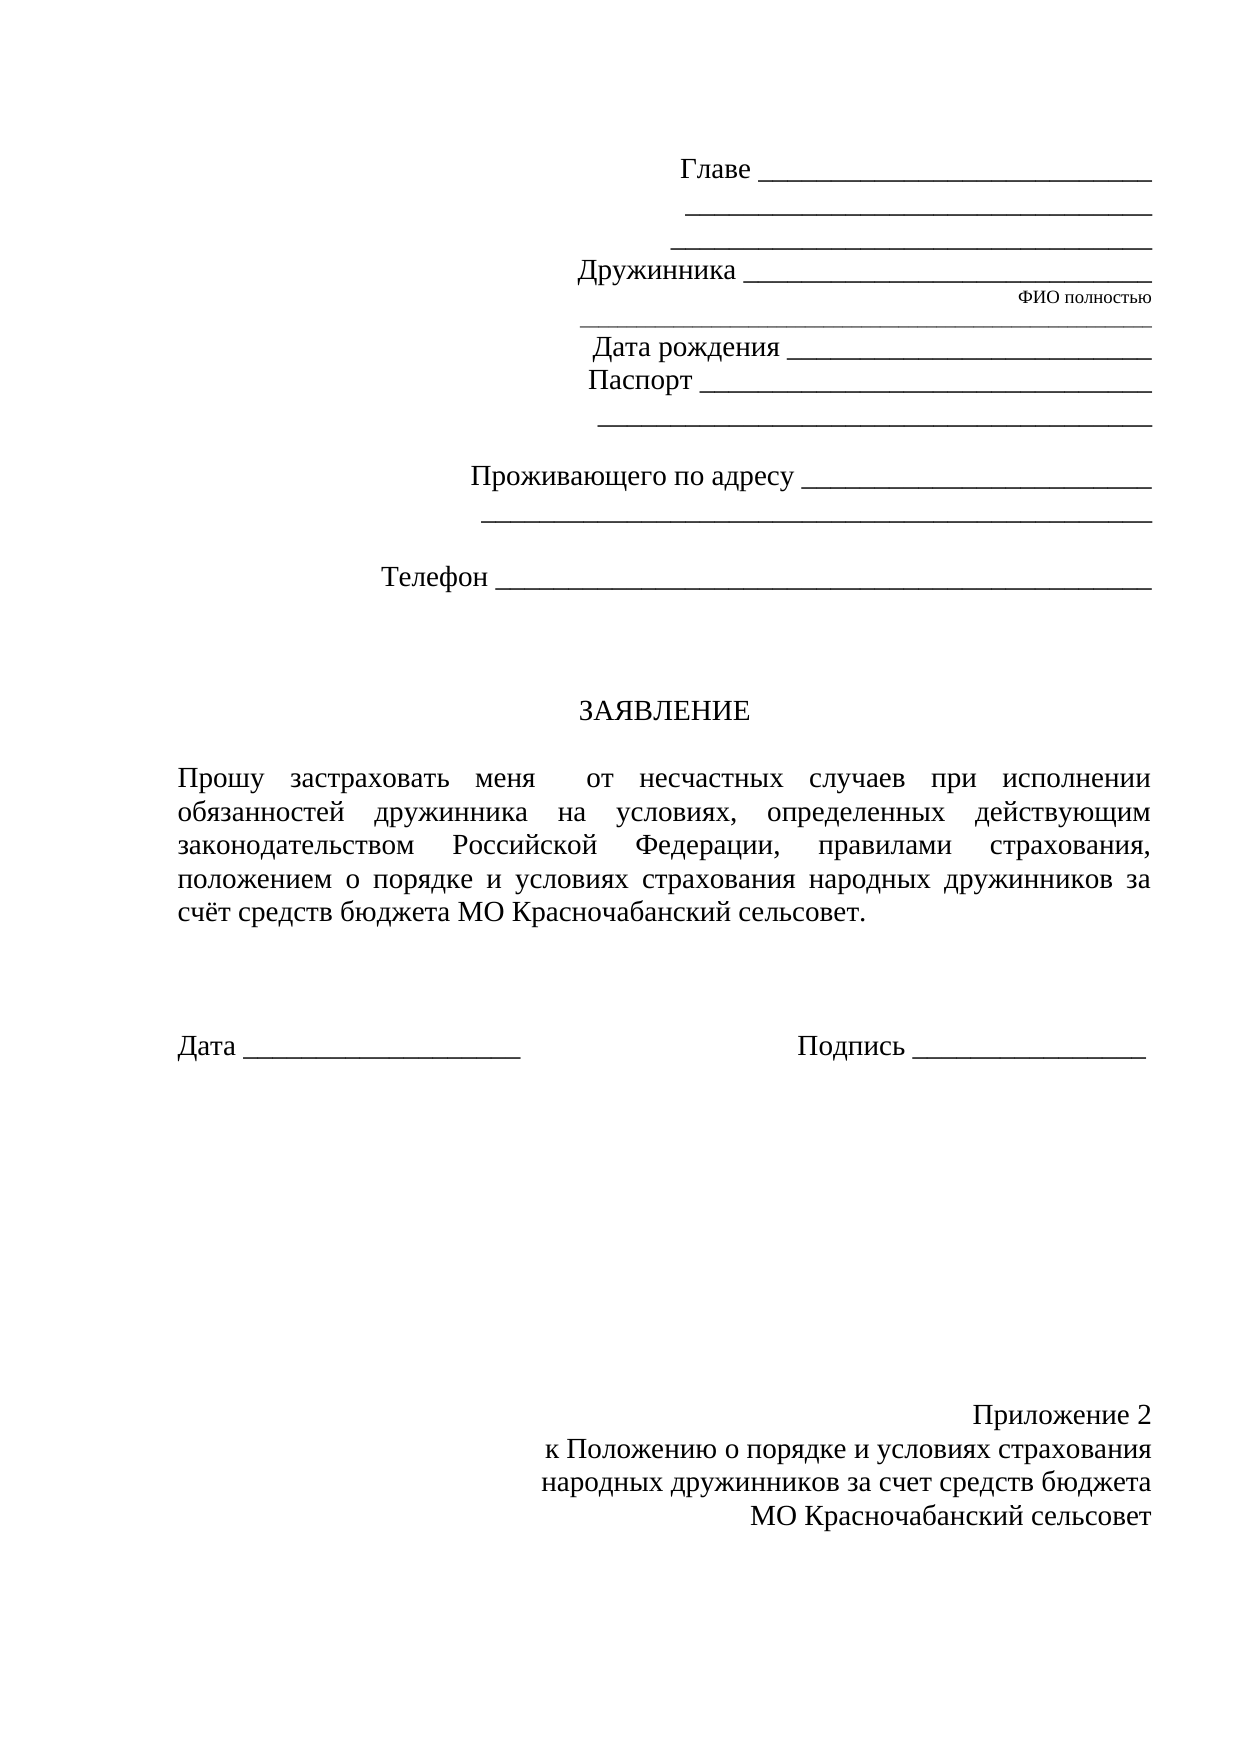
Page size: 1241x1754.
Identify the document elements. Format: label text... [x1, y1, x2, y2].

text ФИО полностью [177, 286, 1152, 307]
text Дружинника ____________________________ [177, 252, 1152, 286]
text _____________________________________________________________ [177, 307, 1152, 329]
text ЗАЯВЛЕНИЕ [177, 693, 1152, 727]
text к Положению о порядке и условиях страхования [215, 1431, 1152, 1464]
text ______________________________________ [177, 396, 1152, 429]
text _________________________________ [177, 219, 1152, 252]
text Проживающего по адресу ________________________ [177, 458, 1152, 492]
text Паспорт _______________________________ [177, 362, 1152, 396]
text народных дружинников за счет средств бюджета [215, 1464, 1152, 1498]
text Телефон _____________________________________________ [177, 559, 1152, 592]
text Приложение 2 [215, 1397, 1152, 1431]
text ______________________________________________ [177, 492, 1152, 525]
text ________________________________ [177, 185, 1152, 219]
text Дата ___________________ Подпись ________________ [177, 1028, 1152, 1062]
text МО Красночабанский сельсовет [215, 1498, 1152, 1532]
text Дата рождения _________________________ [177, 329, 1152, 362]
text Прошу застраховать меня от несчастных случаев при исполнении обязанностей дружинника на условиях, определенных действующим законодательством Российской Федерации, правилами страхования, положением о порядке и условиях страхования народных дружинников за счёт средств бюджета МО Красночабанский сельсовет. [177, 760, 1152, 928]
text Главе ___________________________ [177, 152, 1152, 185]
